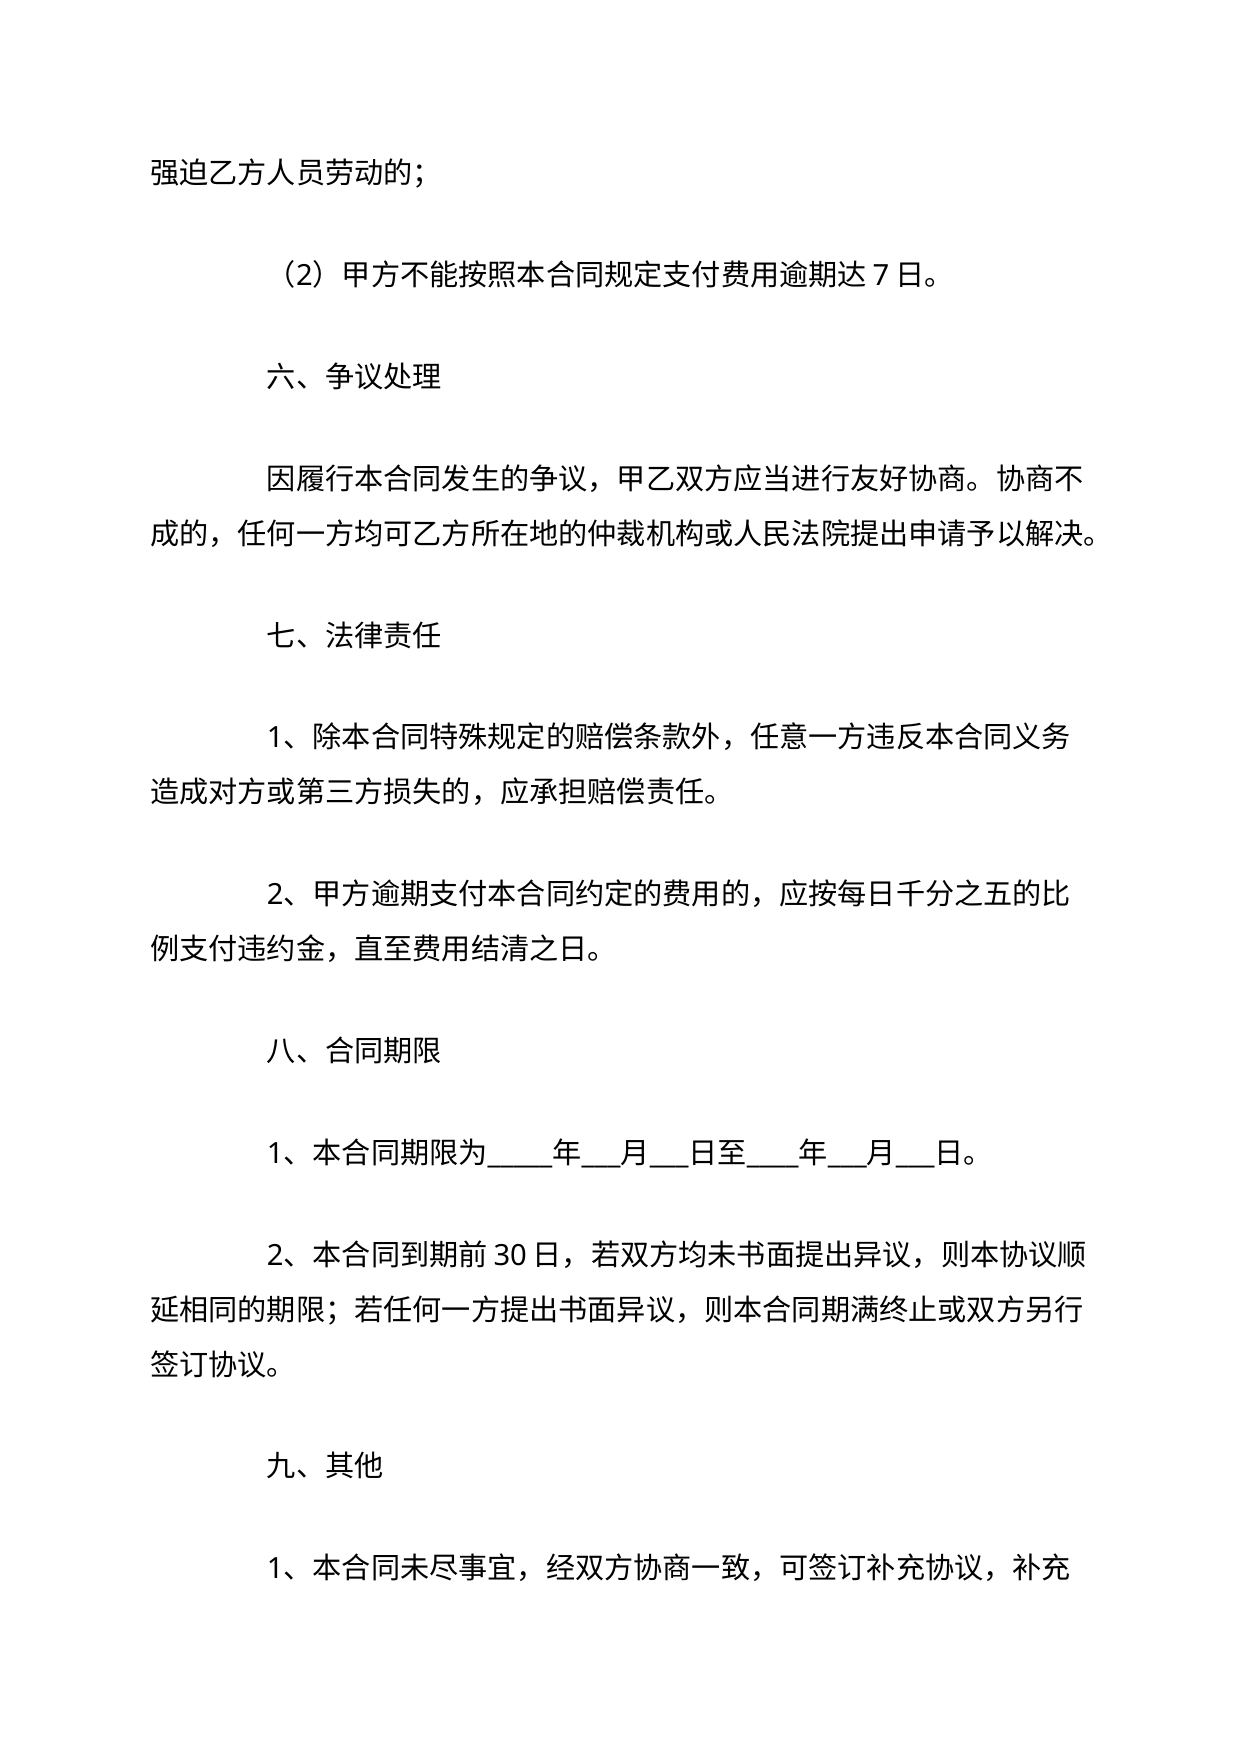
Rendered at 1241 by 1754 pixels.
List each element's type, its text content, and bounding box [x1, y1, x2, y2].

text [150, 1545, 1090, 1587]
text 七、法律责任 [150, 612, 1090, 654]
text 八、合同期限 [150, 1027, 1090, 1070]
text 因履行本合同发生的争议，甲乙双方应当进行友好协商。协商不成的，任何一方均可乙方所在地的仲裁机构或人民法院提出申请予以解决。 [150, 456, 1090, 553]
text 1、除本合同特殊规定的赔偿条款外，任意一方违反本合同义务造成对方或第三方损失的，应承担赔偿责任。 [150, 714, 1090, 811]
text 九、其他 [150, 1443, 1090, 1485]
text 2、本合同到期前30日，若双方均未书面提出异议，则本协议顺延相同的期限；若任何一方提出书面异议，则本合同期满终止或双方另行签订协议。 [150, 1231, 1090, 1383]
text 六、争议处理 [150, 354, 1090, 396]
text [150, 150, 1090, 192]
text （2）甲方不能按照本合同规定支付费用逾期达7日。 [150, 252, 1090, 294]
text 2、甲方逾期支付本合同约定的费用的，应按每日千分之五的比例支付违约金，直至费用结清之日。 [150, 871, 1090, 968]
text 1、本合同期限为_____年___月___日至____年___月___日。 [150, 1129, 1090, 1172]
